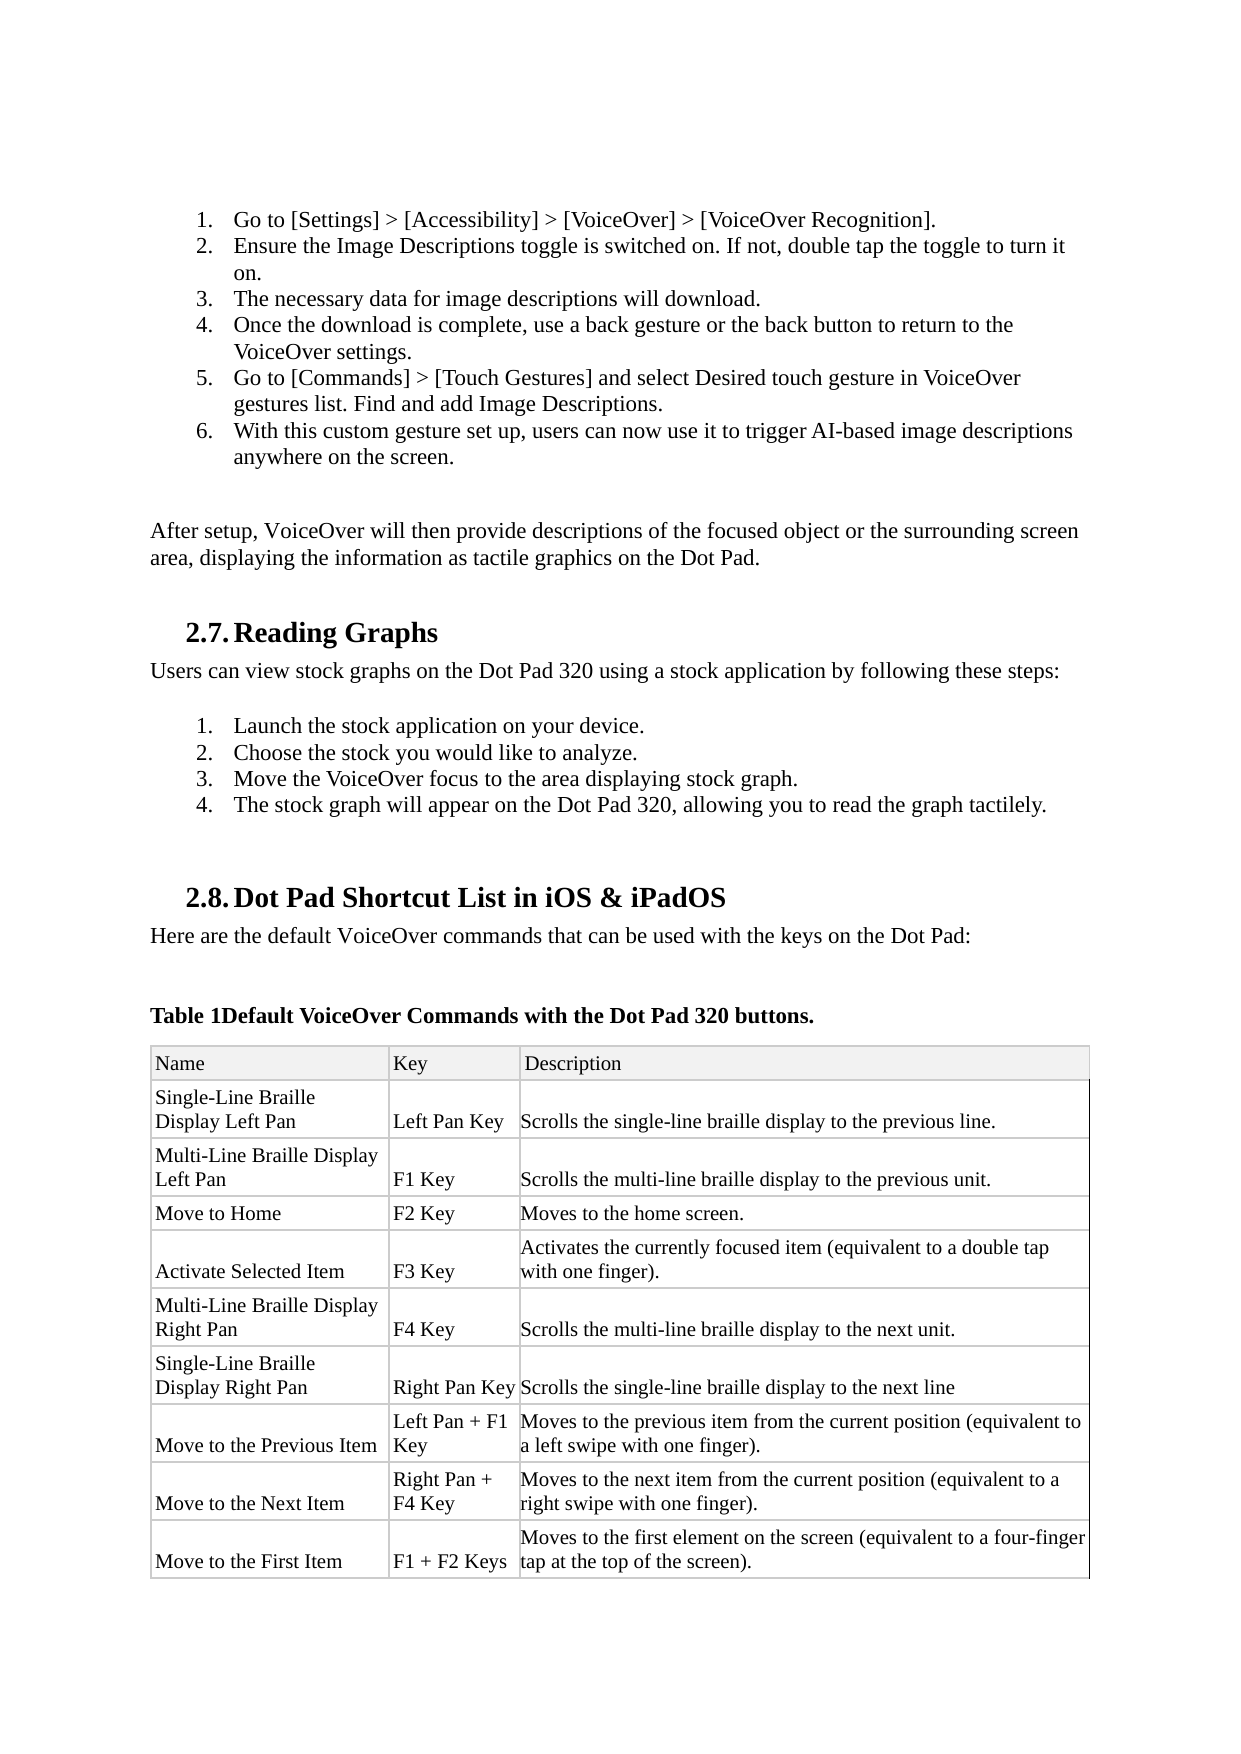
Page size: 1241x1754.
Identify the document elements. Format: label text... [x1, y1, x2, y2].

table_cell Single-Line Braille Display Left Pan [152, 1081, 388, 1137]
table_cell Multi-Line Braille Display Left Pan [152, 1139, 388, 1195]
table_cell F2 Key [390, 1197, 519, 1229]
table_cell Scrolls the single-line braille display to the previous line. [521, 1081, 1089, 1137]
list Ensure the Image Descriptions toggle is switched on. If not, double tap the toggle to turn it on. [196, 232, 1090, 285]
table_cell F1 Key [390, 1139, 519, 1195]
table_cell F3 Key [390, 1231, 519, 1287]
table_cell Right Pan + F4 Key [390, 1463, 519, 1519]
table_cell Left Pan + F1 Key [390, 1405, 519, 1461]
table_cell Moves to the next item from the current position (equivalent to a right swipe with one finger). [521, 1463, 1089, 1519]
list The stock graph will appear on the Dot Pad 320, allowing you to read the graph tactilely. [196, 792, 1090, 818]
subtitle Reading Graphs [185, 616, 1090, 649]
list Move the VoiceOver focus to the area displaying stock graph. [196, 765, 1090, 792]
table_cell Moves to the previous item from the current position (equivalent to a left swipe with one finger). [521, 1405, 1089, 1461]
table_cell Move to the Previous Item [152, 1405, 388, 1461]
list Go to [Commands] > [Touch Gestures] and select Desired touch gesture in VoiceOver gestures list. Find and add Image Descriptions. [196, 364, 1090, 417]
table_cell Move to Home [152, 1197, 388, 1229]
table_cell Activate Selected Item [152, 1231, 388, 1287]
table_cell Moves to the home screen. [521, 1197, 1089, 1229]
table_cell Single-Line Braille Display Right Pan [152, 1347, 388, 1403]
table_cell Move to the First Item [152, 1521, 388, 1577]
text Here are the default VoiceOver commands that can be used with the keys on the Dot Pad: [150, 922, 1090, 948]
table_header Description [521, 1047, 1089, 1079]
table_cell Move to the Next Item [152, 1463, 388, 1519]
table_cell Scrolls the multi-line braille display to the previous unit. [521, 1139, 1089, 1195]
list With this custom gesture set up, users can now use it to trigger AI-based image descriptions anywhere on the screen. [196, 417, 1090, 469]
list Go to [Settings] > [Accessibility] > [VoiceOver] > [VoiceOver Recognition]. [196, 206, 1090, 232]
subtitle Dot Pad Shortcut List in iOS & iPadOS [185, 880, 1090, 913]
table_cell Left Pan Key [390, 1081, 519, 1137]
table_cell F1 + F2 Keys [390, 1521, 519, 1577]
table_cell Multi-Line Braille Display Right Pan [152, 1289, 388, 1345]
list Launch the stock application on your device. [196, 712, 1090, 739]
list Once the download is complete, use a back gesture or the back button to return to the VoiceOver settings. [196, 311, 1090, 364]
text Table 1Default VoiceOver Commands with the Dot Pad 320 buttons. [150, 1002, 1090, 1028]
table_cell Scrolls the single-line braille display to the next line [521, 1347, 1089, 1403]
table_cell Moves to the first element on the screen (equivalent to a four-finger tap at the top of the screen). [521, 1521, 1089, 1577]
table_cell Right Pan Key [390, 1347, 519, 1403]
text After setup, VoiceOver will then provide descriptions of the focused object or the surrounding screen area, displaying the information as tactile graphics on the Dot Pad. [150, 517, 1090, 570]
list Choose the stock you would like to analyze. [196, 739, 1090, 765]
table_header Key [390, 1047, 519, 1079]
table_cell Activates the currently focused item (equivalent to a double tap with one finger). [521, 1231, 1089, 1287]
table_header Name [152, 1047, 388, 1079]
table_cell F4 Key [390, 1289, 519, 1345]
list The necessary data for image descriptions will download. [196, 285, 1090, 311]
table_cell Scrolls the multi-line braille display to the next unit. [521, 1289, 1089, 1345]
text Users can view stock graphs on the Dot Pad 320 using a stock application by following these steps: [150, 657, 1090, 684]
